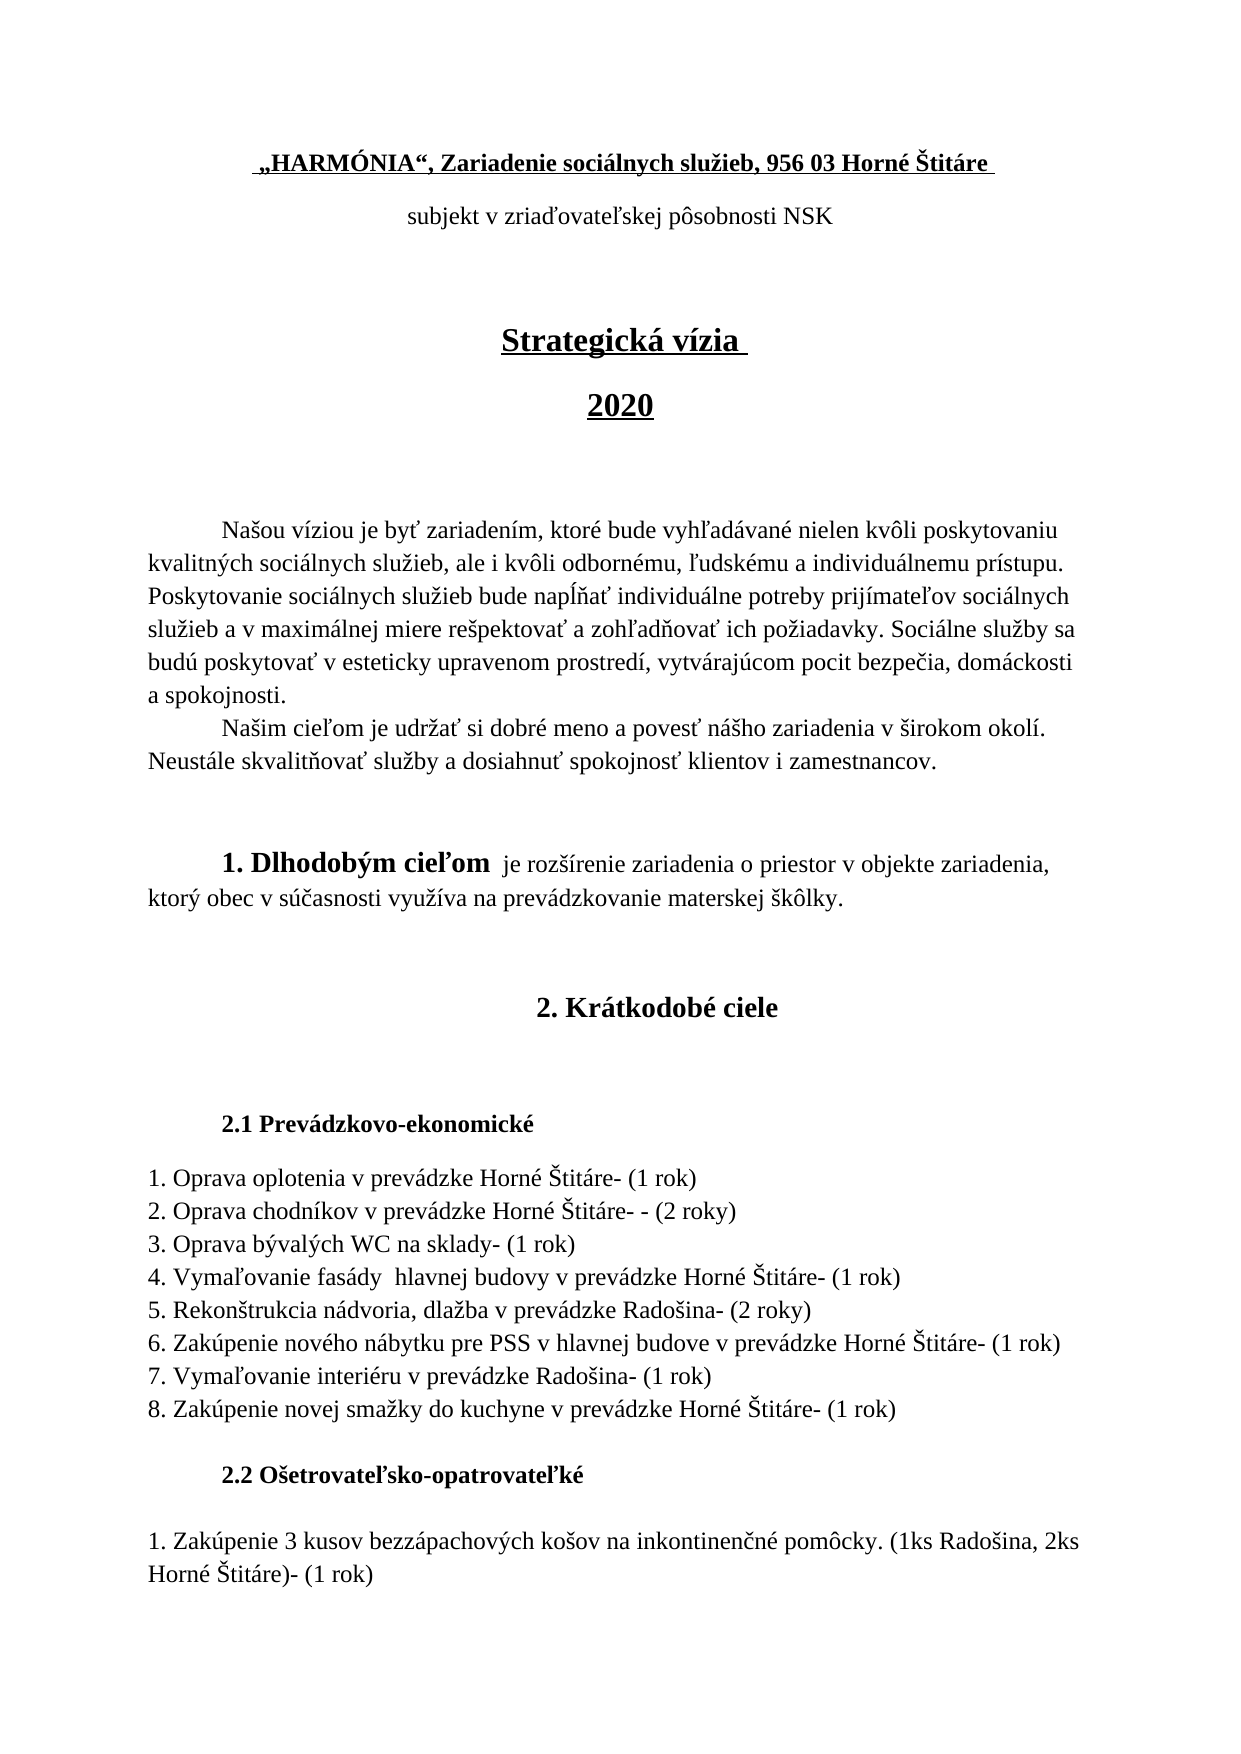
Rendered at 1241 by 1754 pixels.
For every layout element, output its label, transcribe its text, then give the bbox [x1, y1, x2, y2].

text 2. Krátkodobé ciele [148, 991, 1093, 1024]
text Našou víziou je byť zariadením, ktoré bude vyhľadávané nielen kvôli poskytovaniu kvalitných sociálnych služieb, ale i kvôli odbornému, ľudskému a individuálnemu prístupu. Poskytovanie sociálnych služieb bude napĺňať individuálne potreby prijímateľov sociálnych služieb a v maximálnej miere rešpektovať a zohľadňovať ich požiadavky. Sociálne služby sa budú poskytovať v esteticky upravenom prostredí, vytvárajúcom pocit bezpečia, domáckosti a spokojnosti. [148, 515, 1093, 709]
text 2.1 Prevádzkovo-ekonomické [148, 1109, 1093, 1138]
text 2020 [148, 385, 1093, 423]
text 3. Oprava bývalých WC na sklady- (1 rok) [148, 1229, 1093, 1258]
text 7. Vymaľovanie interiéru v prevádzke Radošina- (1 rok) [148, 1361, 1093, 1390]
text 6. Zakúpenie nového nábytku pre PSS v hlavnej budove v prevádzke Horné Štitáre- (1 rok) [148, 1328, 1093, 1357]
text 5. Rekonštrukcia nádvoria, dlažba v prevádzke Radošina- (2 roky) [148, 1295, 1093, 1324]
text 1. Zakúpenie 3 kusov bezzápachových košov na inkontinenčné pomôcky. (1ks Radošina, 2ks Horné Štitáre)- (1 rok) [148, 1526, 1093, 1588]
text 2. Oprava chodníkov v prevádzke Horné Štitáre- - (2 roky) [148, 1196, 1093, 1225]
text 2.2 Ošetrovateľsko-opatrovateľké [148, 1460, 1093, 1489]
text subjekt v zriaďovateľskej pôsobnosti NSK [148, 201, 1093, 230]
text Strategická vízia [148, 320, 1093, 358]
text 1. Dlhodobým cieľom je rozšírenie zariadenia o priestor v objekte zariadenia, ktorý obec v súčasnosti využíva na prevádzkovanie materskej škôlky. [148, 845, 1093, 912]
text 8. Zakúpenie novej smažky do kuchyne v prevádzke Horné Štitáre- (1 rok) [148, 1394, 1093, 1423]
text Našim cieľom je udržať si dobré meno a povesť nášho zariadenia v širokom okolí. Neustále skvalitňovať služby a dosiahnuť spokojnosť klientov i zamestnancov. [148, 713, 1093, 775]
text 1. Oprava oplotenia v prevádzke Horné Štitáre- (1 rok) [148, 1163, 1093, 1192]
text „HARMÓNIA“, Zariadenie sociálnych služieb, 956 03 Horné Štitáre [148, 148, 1093, 176]
text 4. Vymaľovanie fasády hlavnej budovy v prevádzke Horné Štitáre- (1 rok) [148, 1262, 1093, 1291]
